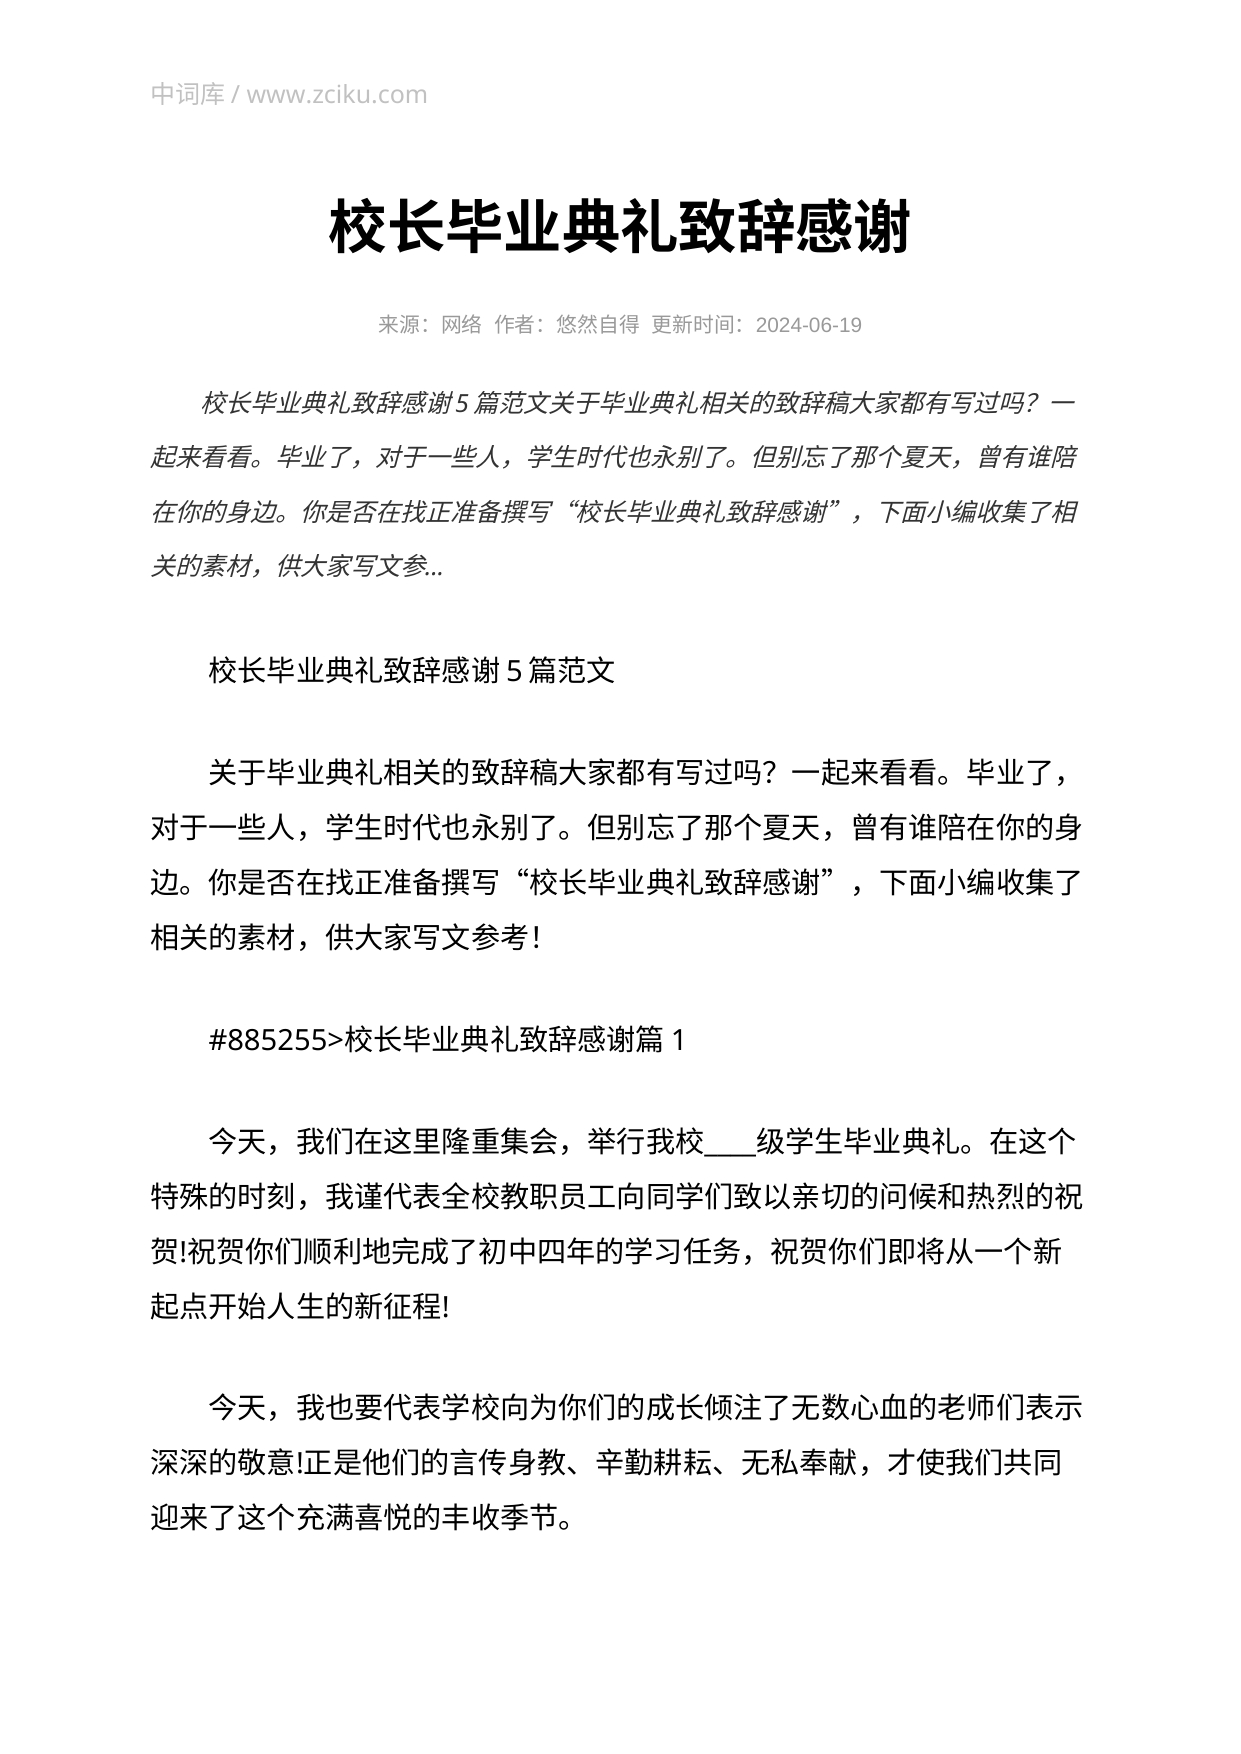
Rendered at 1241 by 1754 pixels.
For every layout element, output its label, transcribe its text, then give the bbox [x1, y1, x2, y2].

text 校长毕业典礼致辞感谢5篇范文 [150, 648, 1090, 690]
text 关于毕业典礼相关的致辞稿大家都有写过吗？一起来看看。毕业了，对于一些人，学生时代也永别了。但别忘了那个夏天，曾有谁陪在你的身边。你是否在找正准备撰写“校长毕业典礼致辞感谢”，下面小编收集了相关的素材，供大家写文参考！ [150, 750, 1090, 957]
text 校长毕业典礼致辞感谢5篇范文关于毕业典礼相关的致辞稿大家都有写过吗？一起来看看。毕业了，对于一些人，学生时代也永别了。但别忘了那个夏天，曾有谁陪在你的身边。你是否在找正准备撰写“校长毕业典礼致辞感谢”，下面小编收集了相关的素材，供大家写文参... [150, 383, 1090, 583]
text 来源：网络 作者：悠然自得 更新时间：2024-06-19 [150, 313, 1090, 337]
text #885255>校长毕业典礼致辞感谢篇1 [150, 1016, 1090, 1059]
subtitle 校长毕业典礼致辞感谢 [150, 181, 1090, 266]
text 今天，我也要代表学校向为你们的成长倾注了无数心血的老师们表示深深的敬意!正是他们的言传身教、辛勤耕耘、无私奉献，才使我们共同迎来了这个充满喜悦的丰收季节。 [150, 1385, 1090, 1537]
text 今天，我们在这里隆重集会，举行我校____级学生毕业典礼。在这个特殊的时刻，我谨代表全校教职员工向同学们致以亲切的问候和热烈的祝贺!祝贺你们顺利地完成了初中四年的学习任务，祝贺你们即将从一个新起点开始人生的新征程! [150, 1118, 1090, 1326]
